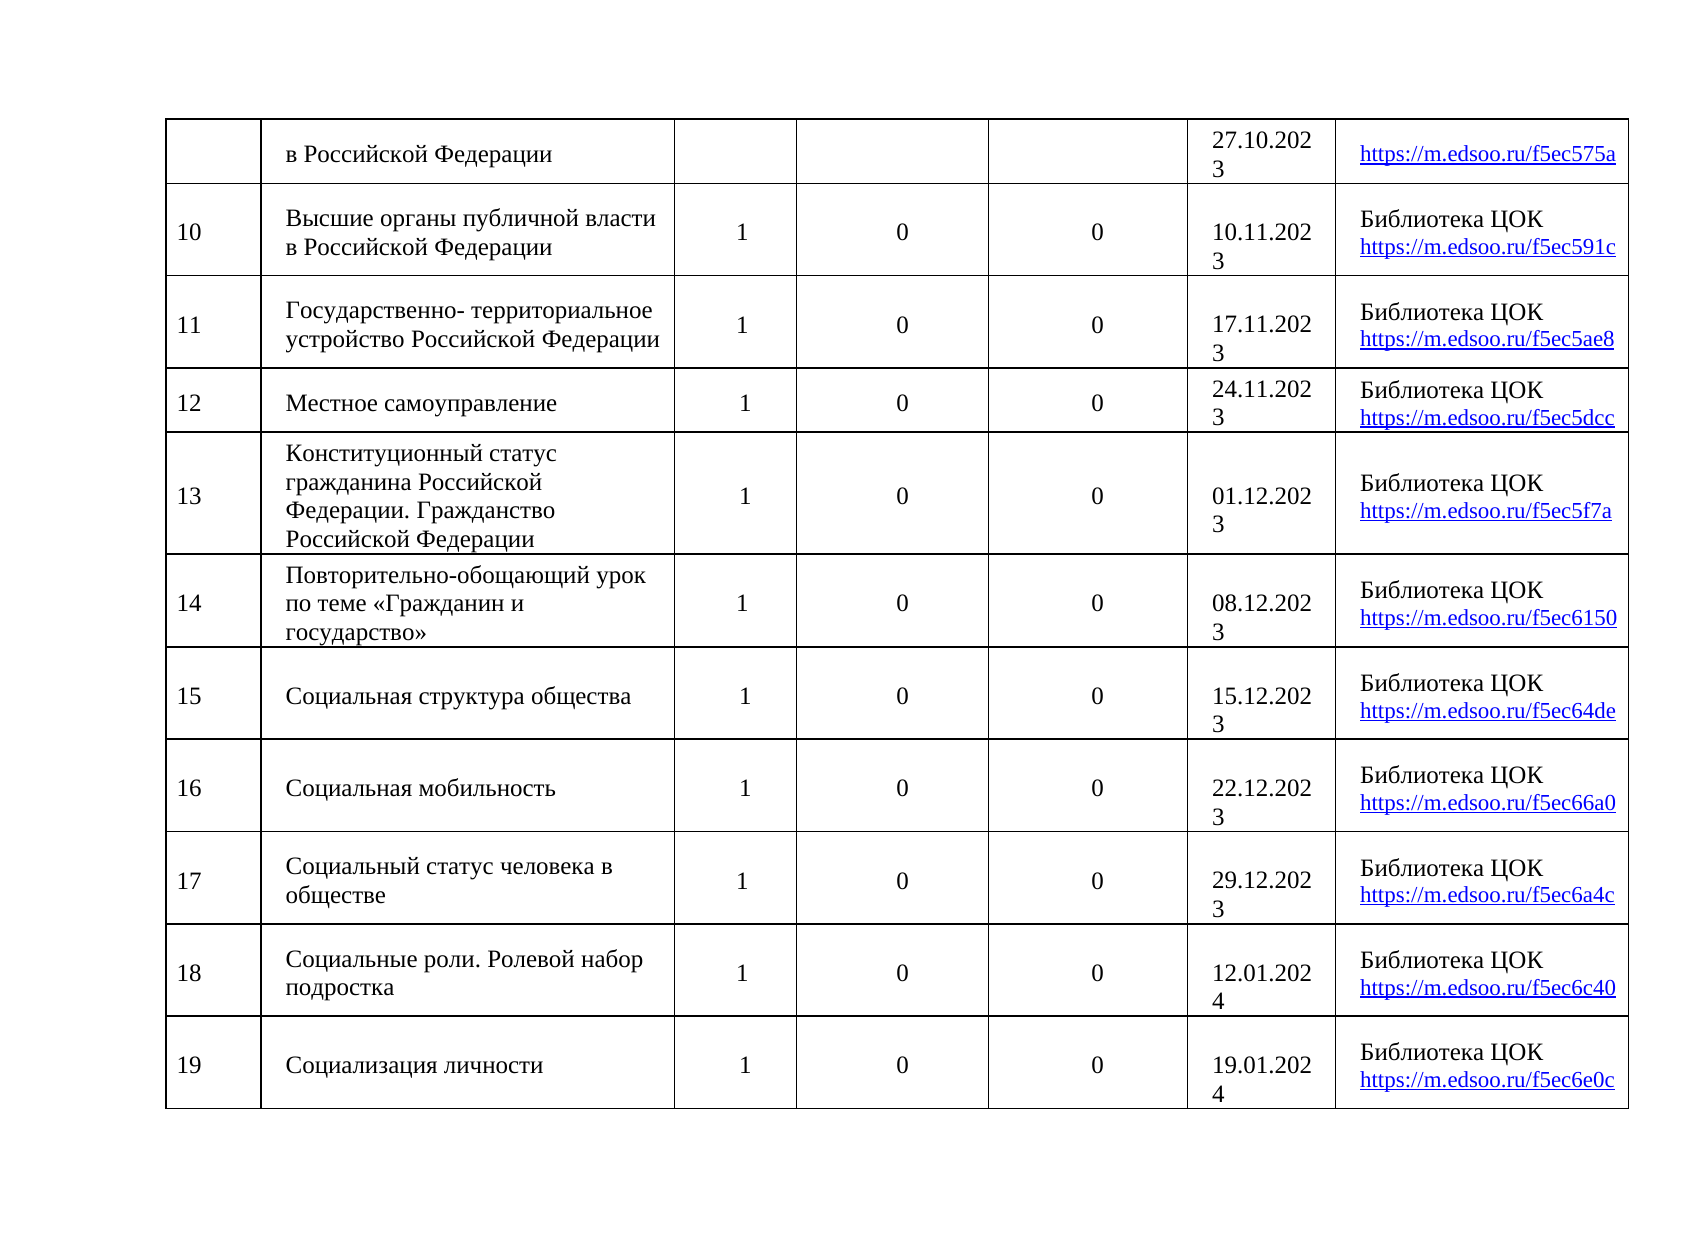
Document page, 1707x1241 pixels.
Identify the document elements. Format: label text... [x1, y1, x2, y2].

table_cell 0 [989, 832, 1187, 923]
table_cell 14 [167, 555, 260, 646]
table_cell Библиотека ЦОК https://m.edsoo.ru/f5ec64de [1336, 648, 1628, 738]
table_cell 1 [675, 555, 796, 646]
table_cell Социализация личности [262, 1017, 674, 1107]
table_cell 10.11.2023 [1188, 184, 1335, 275]
table_cell Повторительно-обощающий урок по теме «Гражданин и государство» [262, 555, 674, 646]
table_cell 29.12.2023 [1188, 832, 1335, 923]
table_cell Библиотека ЦОК https://m.edsoo.ru/f5ec5dcc [1336, 369, 1628, 431]
table_cell Государственно- территориальное устройство Российской Федерации [262, 276, 674, 367]
table_cell Библиотека ЦОК https://m.edsoo.ru/f5ec66a0 [1336, 740, 1628, 831]
table_cell 0 [797, 740, 988, 831]
table_cell 0 [797, 184, 988, 275]
table_cell 1 [675, 648, 796, 738]
table_cell 1 [675, 1017, 796, 1107]
table_cell 0 [989, 369, 1187, 431]
table_cell 0 [989, 1017, 1187, 1107]
table_cell 1 [675, 184, 796, 275]
table_cell 22.12.2023 [1188, 740, 1335, 831]
table_cell 17 [167, 832, 260, 923]
table_cell 1 [675, 120, 796, 182]
table_cell 9 [167, 120, 260, 182]
table_cell 0 [797, 648, 988, 738]
table_cell Библиотека ЦОК https://m.edsoo.ru/f5ec5f7a [1336, 433, 1628, 553]
table_cell 0 [797, 433, 988, 553]
table_cell Местное самоуправление [262, 369, 674, 431]
table_cell 19.01.2024 [1188, 1017, 1335, 1107]
table_cell 15 [167, 648, 260, 738]
table_cell 0 [797, 120, 988, 182]
table_cell 0 [797, 555, 988, 646]
table_cell 27.10.2023 [1188, 120, 1335, 182]
table_cell 16 [167, 740, 260, 831]
table_cell 0 [797, 276, 988, 367]
table_cell Библиотека ЦОК https://m.edsoo.ru/f5ec6a4c [1336, 832, 1628, 923]
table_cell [1336, 120, 1628, 182]
table_cell 12 [167, 369, 260, 431]
table_cell 0 [989, 120, 1187, 182]
table_cell 18 [167, 925, 260, 1015]
table_cell Социальные роли. Ролевой набор подростка [262, 925, 674, 1015]
table_cell 10 [167, 184, 260, 275]
table_cell Конституционный статус гражданина Российской Федерации. Гражданство Российской Федерации [262, 433, 674, 553]
table_cell 24.11.2023 [1188, 369, 1335, 431]
table_cell 0 [989, 433, 1187, 553]
table_cell 0 [989, 184, 1187, 275]
table_cell 11 [167, 276, 260, 367]
table_cell 0 [797, 925, 988, 1015]
table_cell 1 [675, 433, 796, 553]
table_cell 15.12.2023 [1188, 648, 1335, 738]
table_cell 12.01.2024 [1188, 925, 1335, 1015]
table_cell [262, 120, 674, 182]
table_cell 0 [989, 740, 1187, 831]
table_cell 1 [675, 740, 796, 831]
table_cell Библиотека ЦОК https://m.edsoo.ru/f5ec6c40 [1336, 925, 1628, 1015]
table_cell Библиотека ЦОК https://m.edsoo.ru/f5ec5ae8 [1336, 276, 1628, 367]
table_cell 0 [797, 369, 988, 431]
table_cell 1 [675, 832, 796, 923]
table_cell 19 [167, 1017, 260, 1107]
table_cell 1 [675, 369, 796, 431]
table_cell Библиотека ЦОК https://m.edsoo.ru/f5ec591c [1336, 184, 1628, 275]
table_cell 01.12.2023 [1188, 433, 1335, 553]
table_cell 0 [989, 555, 1187, 646]
table_cell 1 [675, 925, 796, 1015]
table_cell 0 [797, 1017, 988, 1107]
table_cell 0 [989, 648, 1187, 738]
table_cell Социальная мобильность [262, 740, 674, 831]
table_cell Библиотека ЦОК https://m.edsoo.ru/f5ec6e0c [1336, 1017, 1628, 1107]
table_cell 13 [167, 433, 260, 553]
table_cell 0 [989, 925, 1187, 1015]
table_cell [262, 184, 674, 275]
table_cell Социальный статус человека в обществе [262, 832, 674, 923]
table_cell 0 [797, 832, 988, 923]
table_cell 1 [675, 276, 796, 367]
table_cell Библиотека ЦОК https://m.edsoo.ru/f5ec6150 [1336, 555, 1628, 646]
table_cell Социальная структура общества [262, 648, 674, 738]
table_cell 0 [989, 276, 1187, 367]
table_cell 08.12.2023 [1188, 555, 1335, 646]
table_cell 17.11.2023 [1188, 276, 1335, 367]
